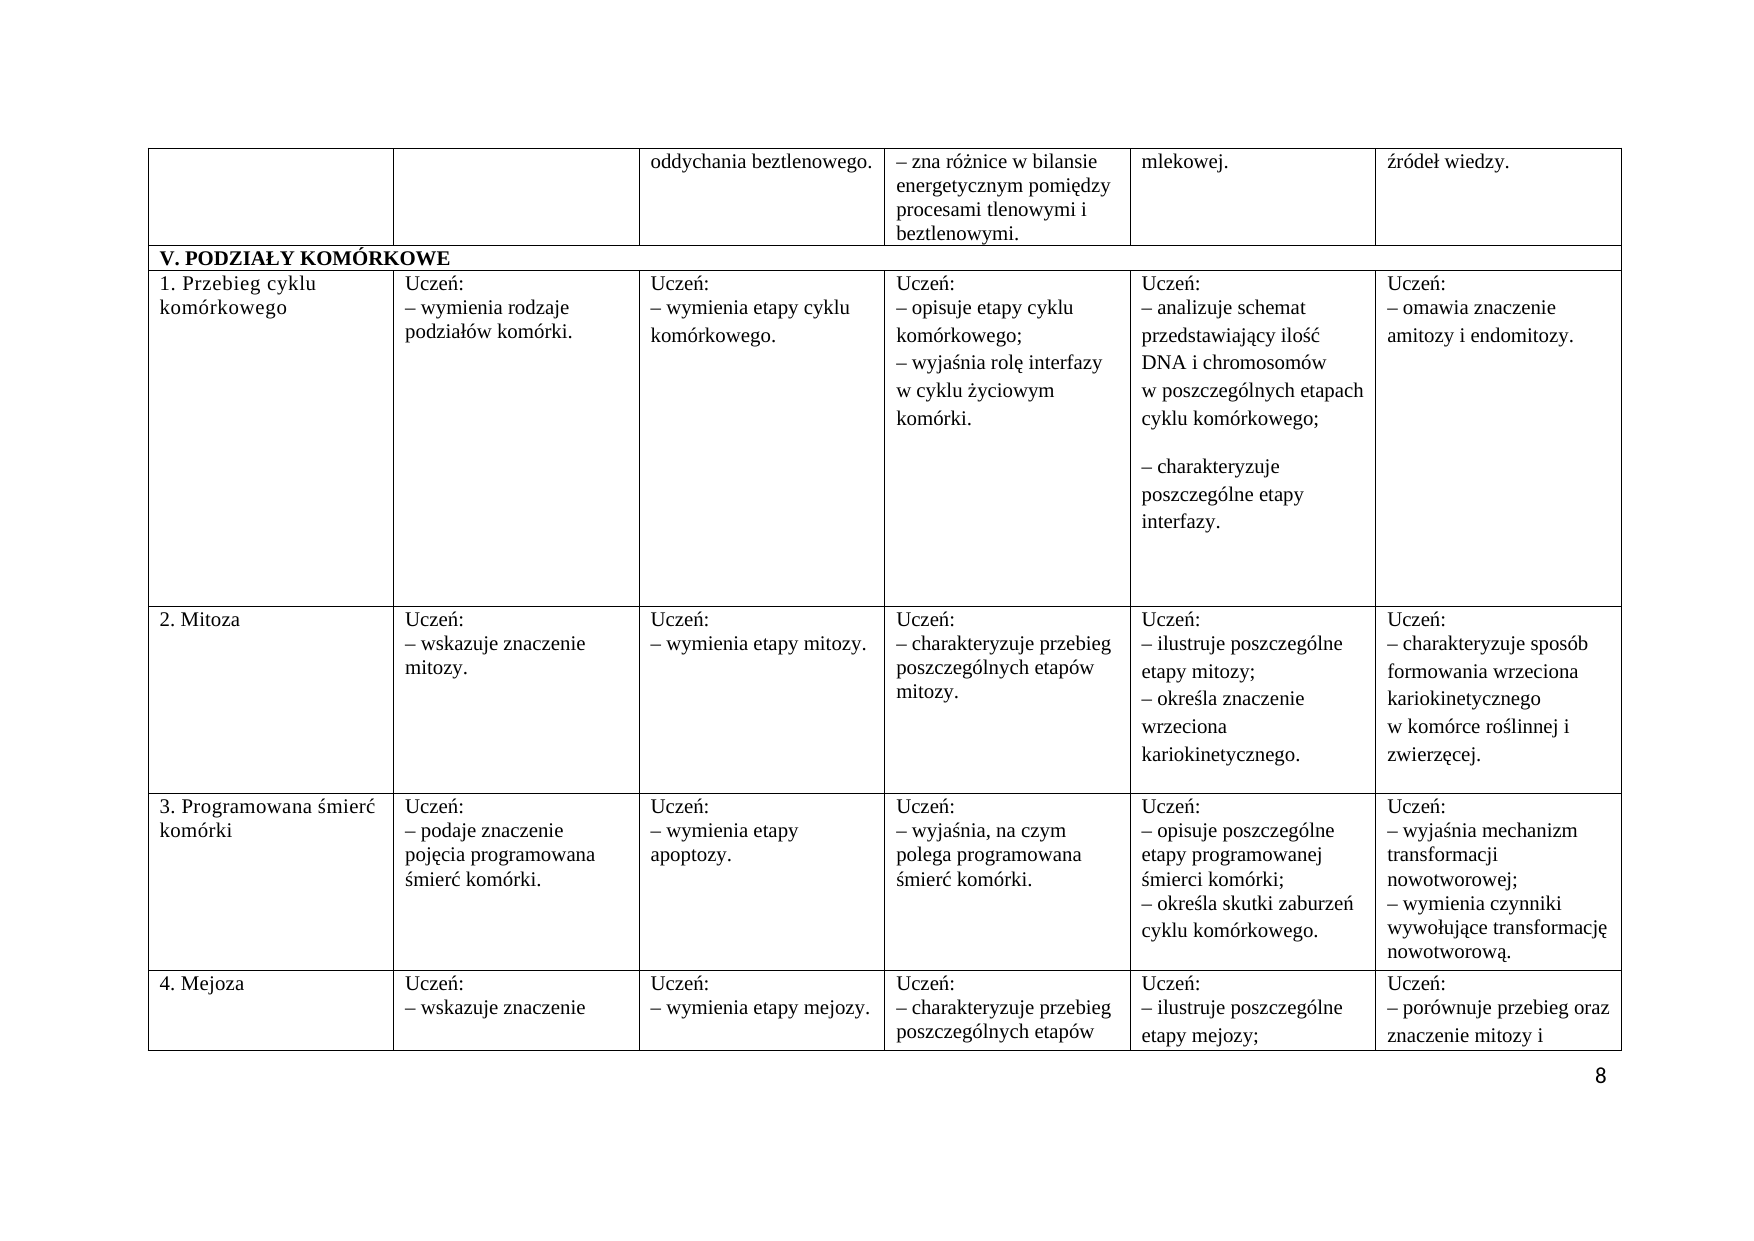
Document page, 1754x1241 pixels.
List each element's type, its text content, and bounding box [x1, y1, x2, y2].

table_cell Uczeń: – ilustruje poszczególne etapy mitozy; – określa znaczenie wrzeciona kariokinetycznego. [1131, 607, 1375, 793]
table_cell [1376, 971, 1621, 1050]
table_cell Uczeń: – podaje znaczenie pojęcia programowana śmierć komórki. [394, 794, 639, 970]
table_cell Uczeń: – wymienia rodzaje podziałów komórki. [394, 271, 639, 606]
table_cell Uczeń: – analizuje schemat przedstawiający ilość DNA i chromosomów w poszczególnych etapach cyklu komórkowego; – charakteryzuje poszczególne etapy interfazy. [1131, 271, 1375, 606]
table_cell Uczeń: – wyjaśnia mechanizm transformacji nowotworowej; – wymienia czynniki wywołujące transformację nowotworową. [1376, 794, 1621, 970]
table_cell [1131, 971, 1375, 1050]
table_cell Uczeń: – wymienia etapy mitozy. [640, 607, 884, 793]
table_cell Uczeń: – opisuje poszczególne etapy programowanej śmierci komórki; – określa skutki zaburzeń cyklu komórkowego. [1131, 794, 1375, 970]
table_cell Uczeń: – wyjaśnia, na czym polega programowana śmierć komórki. [885, 794, 1130, 970]
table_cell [885, 971, 1130, 1050]
table_cell 3. Programowana śmierć komórki [149, 794, 393, 970]
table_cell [394, 971, 639, 1050]
table_cell 4. Mejoza [149, 971, 393, 1050]
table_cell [885, 149, 1130, 245]
table_cell Uczeń: – wymienia etapy cyklu komórkowego. [640, 271, 884, 606]
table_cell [149, 149, 393, 245]
table_cell Uczeń: – charakteryzuje sposób formowania wrzeciona kariokinetycznego w komórce roślinnej i zwierzęcej. [1376, 607, 1621, 793]
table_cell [640, 149, 884, 245]
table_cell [1376, 149, 1621, 245]
table_cell Uczeń: – charakteryzuje przebieg poszczególnych etapów mitozy. [885, 607, 1130, 793]
table_cell Uczeń: – wymienia etapy apoptozy. [640, 794, 884, 970]
table_cell 2. Mitoza [149, 607, 393, 793]
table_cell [1131, 149, 1375, 245]
table_cell Uczeń: – opisuje etapy cyklu komórkowego; – wyjaśnia rolę interfazy w cyklu życiowym komórki. [885, 271, 1130, 606]
table_cell Uczeń: – omawia znaczenie amitozy i endomitozy. [1376, 271, 1621, 606]
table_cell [640, 971, 884, 1050]
table_cell Uczeń: – wskazuje znaczenie mitozy. [394, 607, 639, 793]
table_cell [394, 149, 639, 245]
table_cell 1. Przebieg cyklu komórkowego [149, 271, 393, 606]
table_cell V. PODZIAŁY KOMÓRKOWE [149, 246, 1621, 270]
